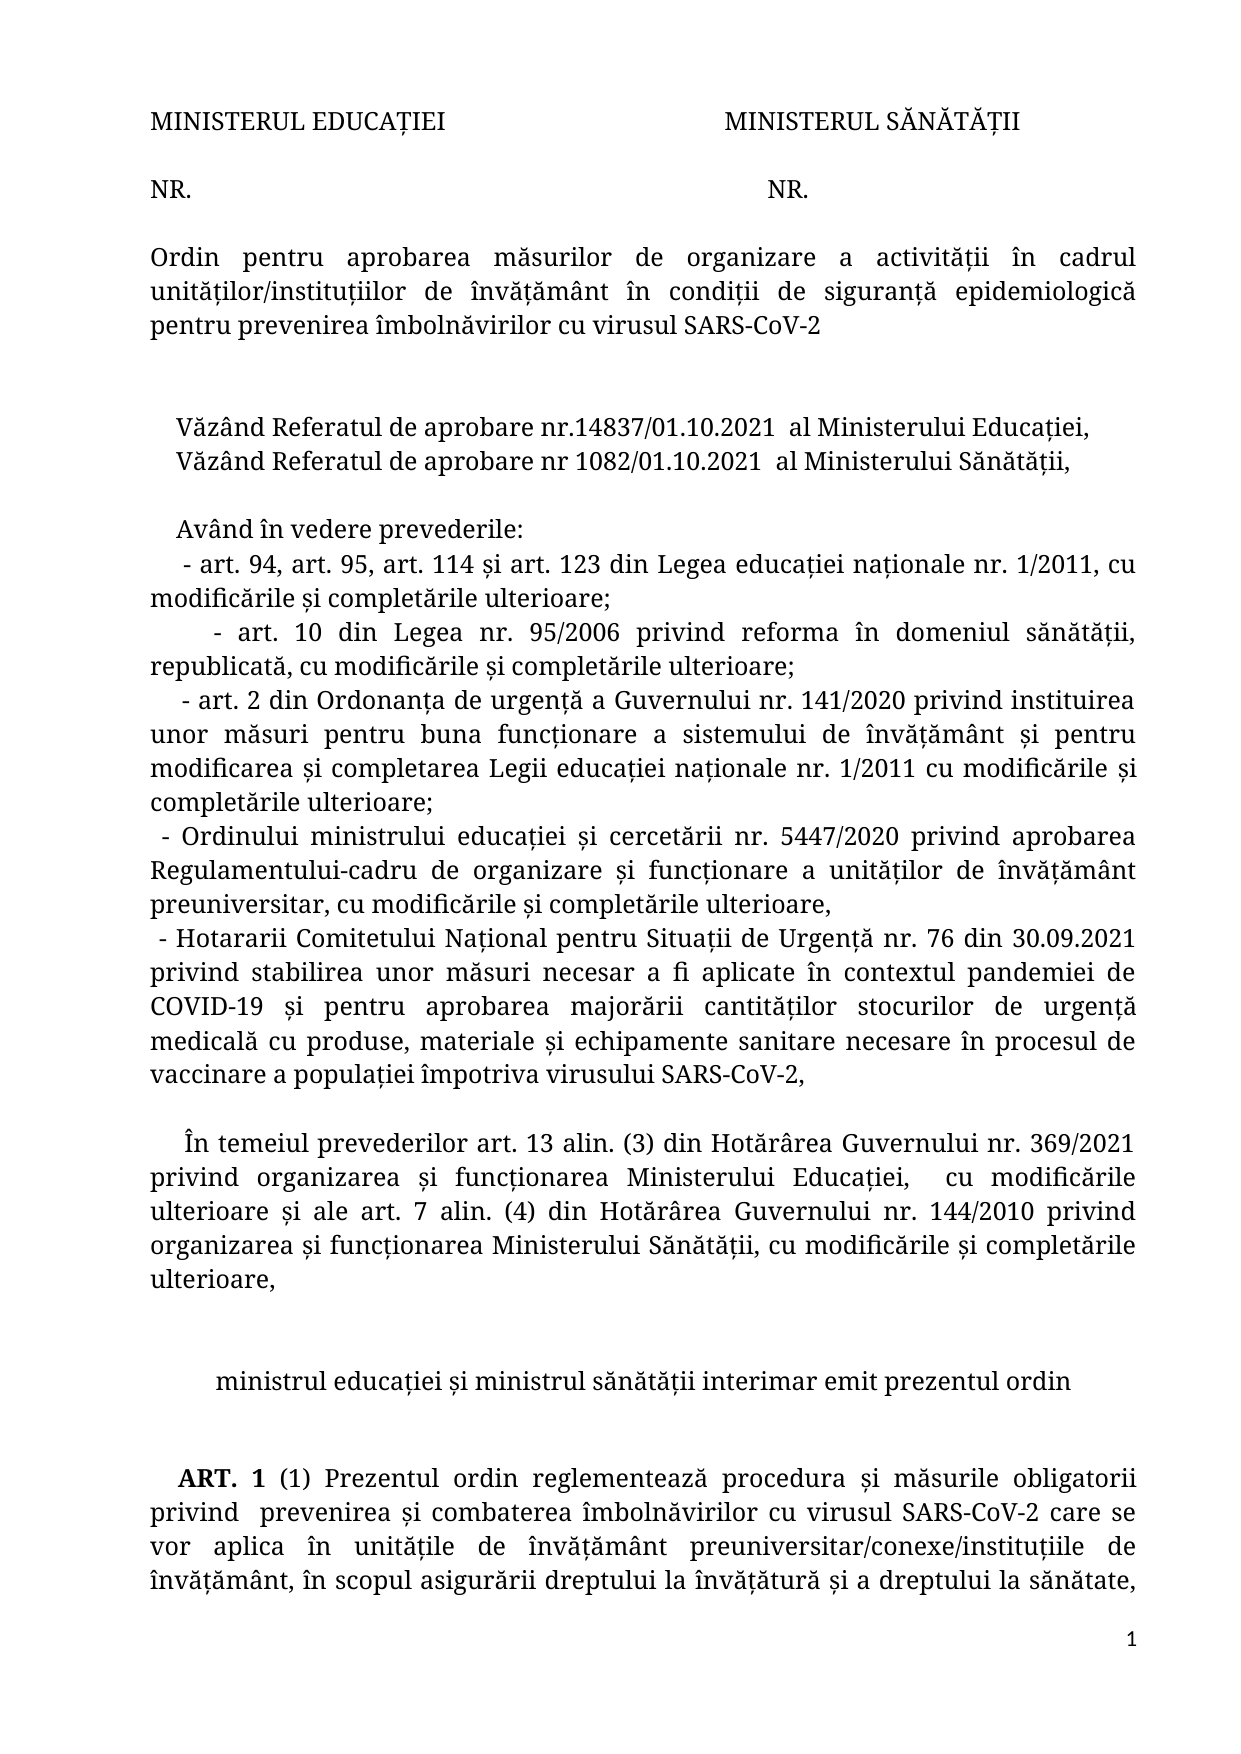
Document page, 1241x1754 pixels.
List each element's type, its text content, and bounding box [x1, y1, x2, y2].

text - art. 2 din Ordonanţa de urgenţă a Guvernului nr. 141/2020 privind instituirea unor măsuri pentru buna funcţionare a sistemului de învăţământ şi pentru modificarea şi completarea Legii educaţiei naţionale nr. 1/2011 cu modificările și completările ulterioare; [150, 682, 1137, 819]
text Văzând Referatul de aprobare nr 1082/01.10.2021 al Ministerului Sănătăţii, [150, 444, 1137, 478]
text - art. 10 din Legea nr. 95/2006 privind reforma în domeniul sănătăţii, republicată, cu modificările şi completările ulterioare; [150, 614, 1137, 682]
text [150, 1461, 1137, 1597]
text Ordin pentru aprobarea măsurilor de organizare a activităţii în cadrul unităţilor/instituţiilor de învăţământ în condiţii de siguranţă epidemiologică pentru prevenirea îmbolnăvirilor cu virusul SARS-CoV-2 [150, 240, 1137, 342]
text - Hotararii Comitetului Național pentru Situații de Urgență nr. 76 din 30.09.2021 privind stabilirea unor măsuri necesar a fi aplicate în contextul pandemiei de COVID-19 și pentru aprobarea majorării cantităților stocurilor de urgență medicală cu produse, materiale și echipamente sanitare necesare în procesul de vaccinare a populației împotriva virusului SARS-CoV-2, [150, 921, 1137, 1091]
text În temeiul prevederilor art. 13 alin. (3) din Hotărârea Guvernului nr. 369/2021 privind organizarea şi funcţionarea Ministerului Educaţiei, cu modificările ulterioare şi ale art. 7 alin. (4) din Hotărârea Guvernului nr. 144/2010 privind organizarea şi funcţionarea Ministerului Sănătăţii, cu modificările şi completările ulterioare, [150, 1125, 1137, 1296]
text MINISTERUL EDUCAȚIEI MINISTERUL SĂNĂTĂȚII [150, 103, 1137, 137]
text Având în vedere prevederile: [150, 512, 1137, 546]
text - art. 94, art. 95, art. 114 şi art. 123 din Legea educaţiei naţionale nr. 1/2011, cu modificările şi completările ulterioare; [150, 546, 1137, 614]
text ministrul educaţiei şi ministrul sănătăţii interimar emit prezentul ordin [150, 1364, 1137, 1398]
text Văzând Referatul de aprobare nr.14837/01.10.2021 al Ministerului Educaţiei, [150, 410, 1137, 444]
text NR. NR. [150, 172, 1137, 206]
text - Ordinului ministrului educaţiei şi cercetării nr. 5447/2020 privind aprobarea Regulamentului-cadru de organizare şi funcţionare a unităţilor de învăţământ preuniversitar, cu modificările şi completările ulterioare, [150, 819, 1137, 921]
